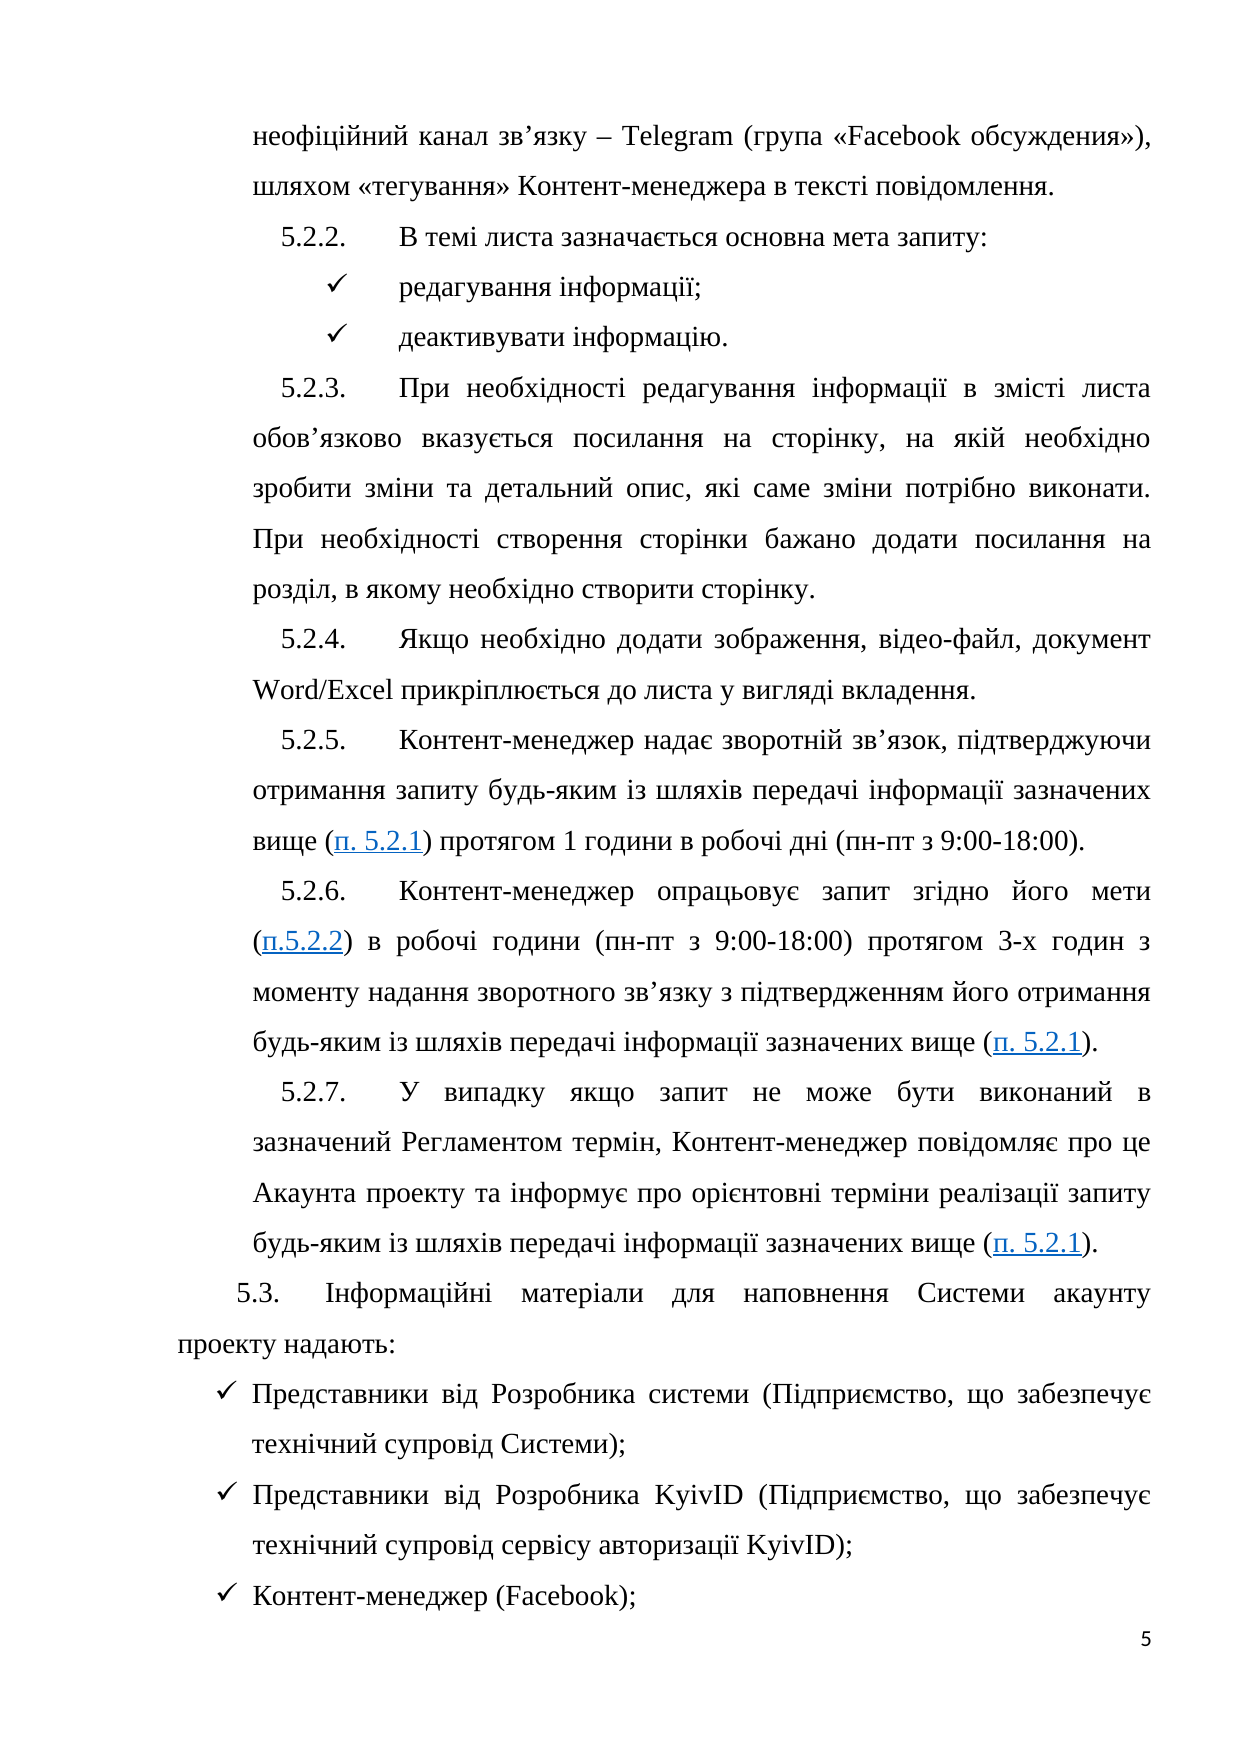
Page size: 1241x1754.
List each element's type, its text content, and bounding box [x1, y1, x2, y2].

list Контент-менеджер надає зворотній зв’язок, підтверджуючи отримання запиту будь-яким із шляхів передачі інформації зазначених вище (п. 5.2.1) протягом 1 години в робочі дні (пн-пт з 9:00-18:00). [252, 722, 1152, 856]
list Інформаційні матеріали для наповнення Системи акаунту проекту надають: [177, 1276, 1152, 1359]
list деактивувати інформацію. [252, 319, 1152, 353]
list Якщо необхідно додати зображення, відео-файл, документ Word/Excel прикріплюється до листа у вигляді вкладення. [252, 621, 1152, 705]
list редагування інформації; [252, 269, 1152, 303]
list Представники від Розробника системи (Підприємство, що забезпечує технічний супровід Системи); [214, 1376, 1152, 1460]
list В темі листа зазначається основна мета запиту: [252, 219, 1152, 252]
list Контент-менеджер опрацьовує запит згідно його мети (п.5.2.2) в робочі години (пн-пт з 9:00-18:00) протягом 3-х годин з моменту надання зворотного зв’язку з підтвердженням його отримання будь-яким із шляхів передачі інформації зазначених вище (п. 5.2.1). [252, 873, 1152, 1057]
list Представники від Розробника KyivID (Підприємство, що забезпечує технічний супровід сервісу авторизації KyivID); [215, 1477, 1152, 1561]
list Контент-менеджер (Facebook); [215, 1578, 1152, 1611]
list При необхідності редагування інформації в змісті листа обов’язково вказується посилання на сторінку, на якій необхідно зробити зміни та детальний опис, які саме зміни потрібно виконати. При необхідності створення сторінки бажано додати посилання на розділ, в якому необхідно створити сторінку. [252, 370, 1152, 605]
list У випадку якщо запит не може бути виконаний в зазначений Регламентом термін, Контент-менеджер повідомляє про це Акаунта проекту та інформує про орієнтовні терміни реалізації запиту будь-яким із шляхів передачі інформації зазначених вище (п. 5.2.1). [252, 1074, 1152, 1259]
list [252, 118, 1152, 202]
